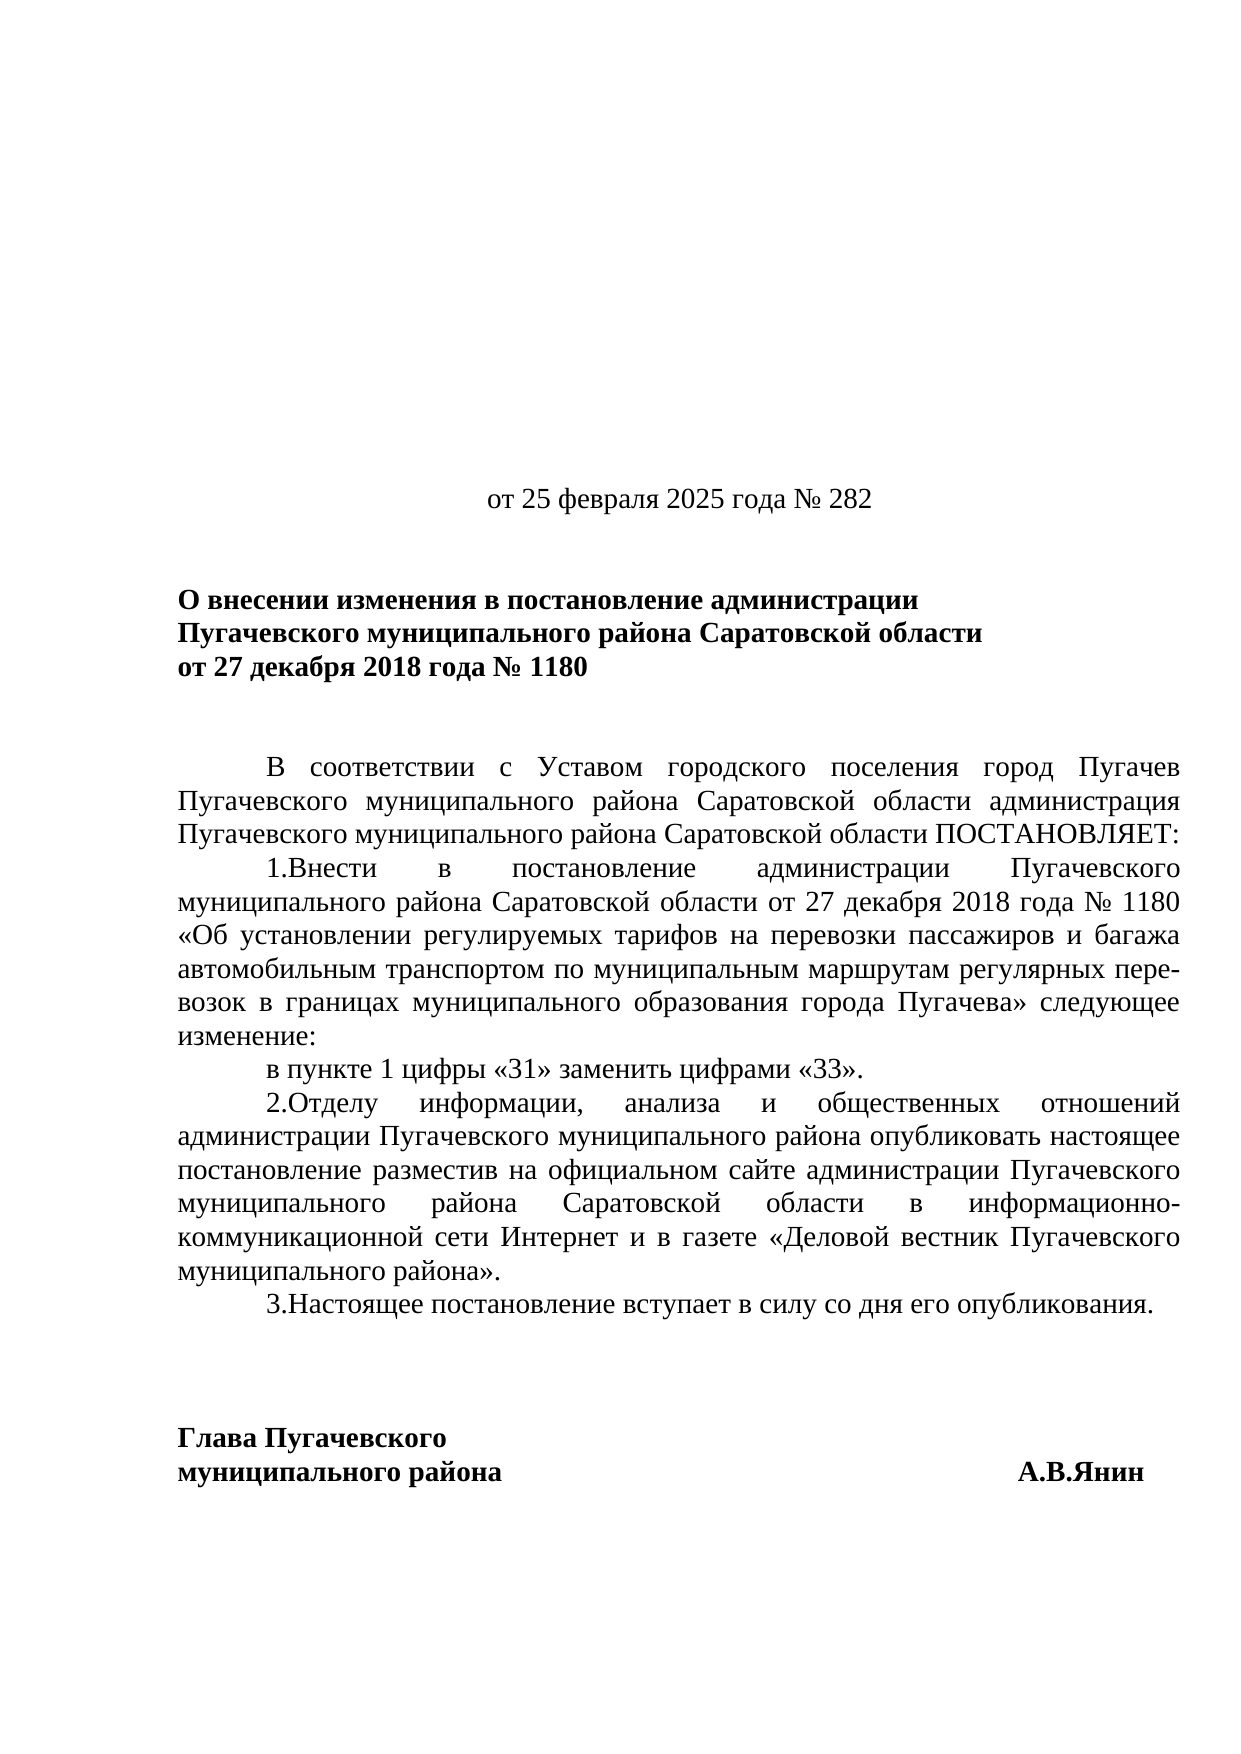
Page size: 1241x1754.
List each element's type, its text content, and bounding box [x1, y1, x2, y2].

text О внесении изменения в постановление администрации [177, 582, 1181, 615]
text 3.Настоящее постановление вступает в силу со дня его опубликования. [177, 1286, 1181, 1320]
text муниципального района А.В.Янин [177, 1454, 1181, 1487]
text от 27 декабря 2018 года № 1180 [177, 649, 1181, 682]
text от 25 февраля 2025 года № 282 [398, 481, 1181, 515]
text Пугачевского муниципального района Саратовской области [177, 615, 1181, 649]
text 2.Отделу информации, анализа и общественных отношений администрации Пугачевского муниципального района опубликовать настоящее постановление разместив на официальном сайте администрации Пугачевского муниципального района Саратовской области в информационно-коммуникационной сети Интернет и в газете «Деловой вестник Пугачевского муниципального района». [177, 1085, 1181, 1286]
text в пункте 1 цифры «31» заменить цифрами «33». [177, 1051, 1181, 1085]
text В соответствии с Уставом городского поселения город Пугачев Пугачевского муниципального района Саратовской области администрация Пугачевского муниципального района Саратовской области ПОСТАНОВЛЯЕТ: [177, 749, 1181, 850]
text Глава Пугачевского [177, 1420, 1181, 1454]
text 1.Внести в постановление администрации Пугачевского муниципального района Саратовской области от 27 декабря 2018 года № 1180 «Об установлении регулируемых тарифов на перевозки пассажиров и багажа автомобильным транспортом по муниципальным маршрутам регулярных пере-возок в границах муниципального образования города Пугачева» следующее изменение: [177, 850, 1181, 1051]
